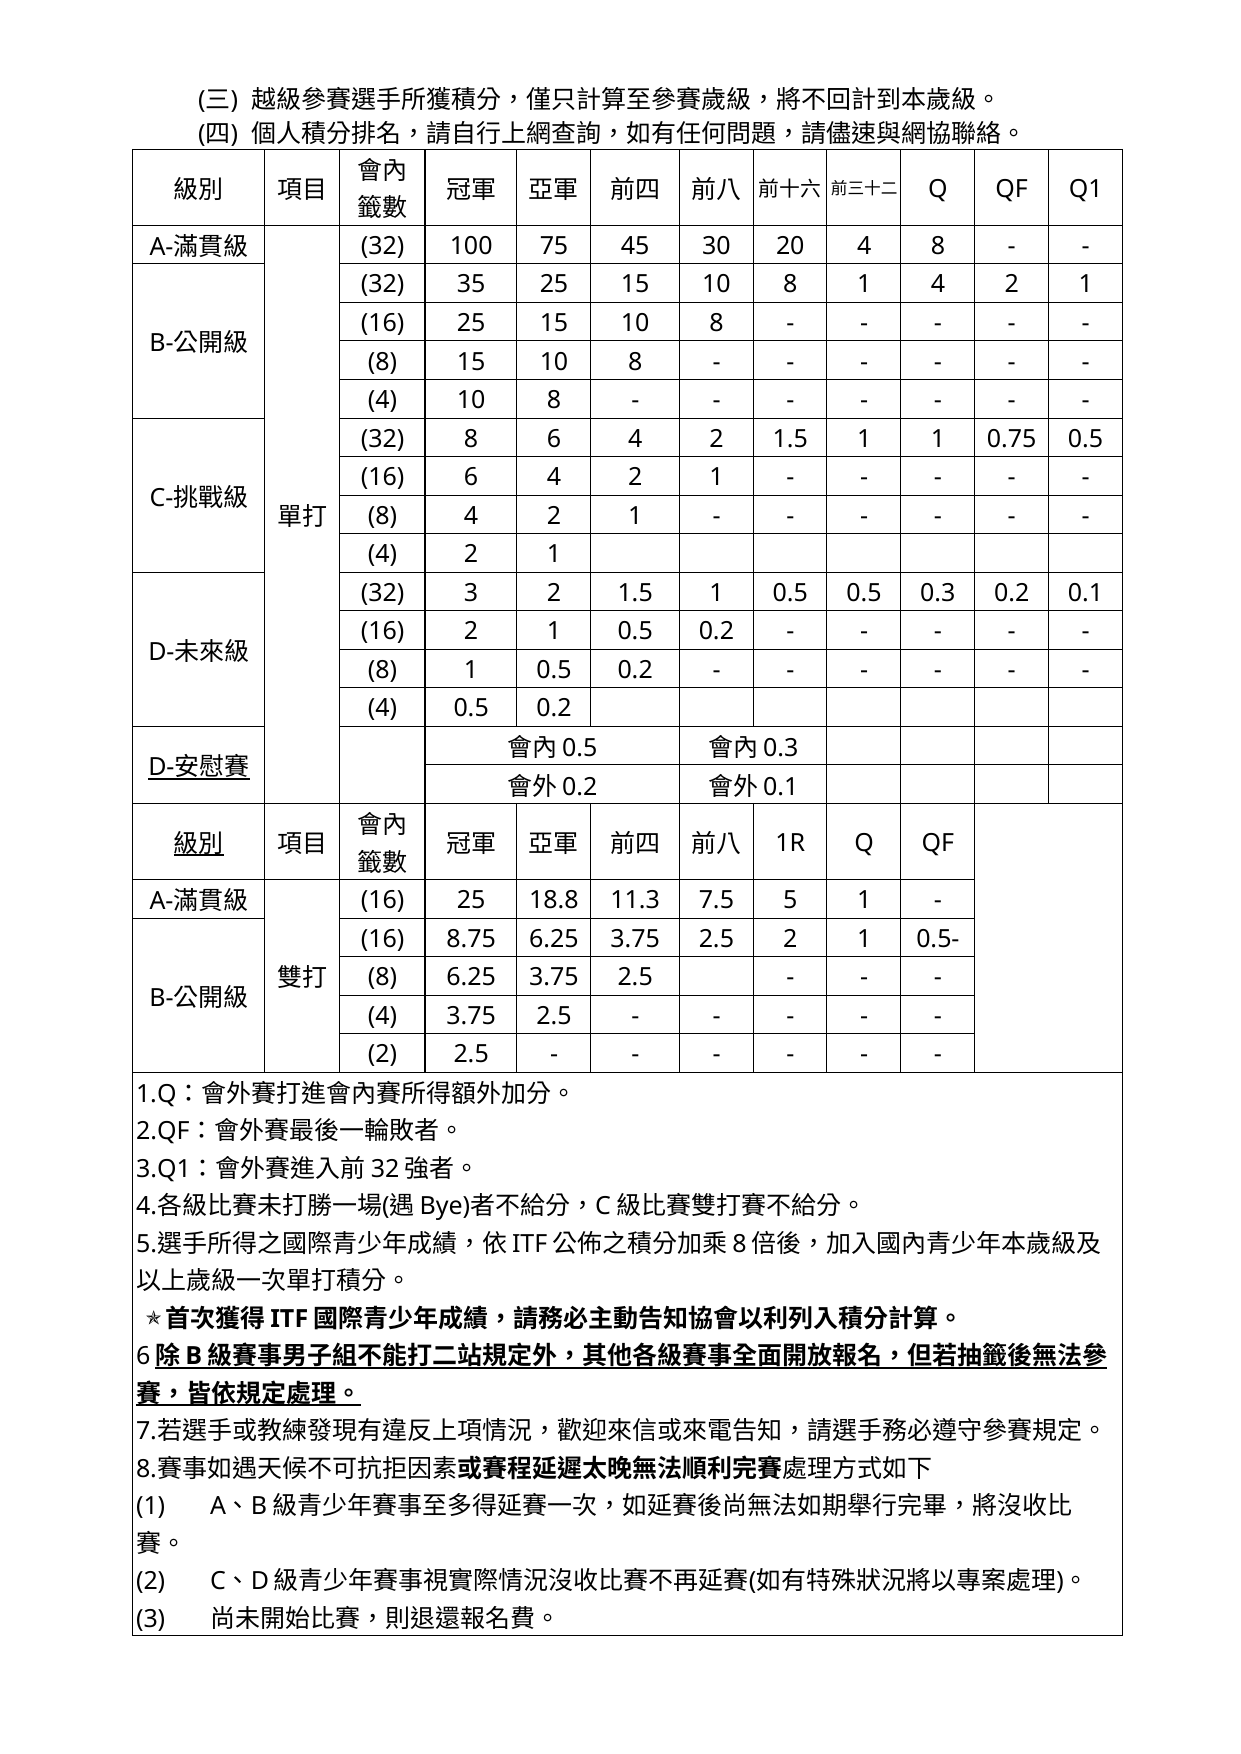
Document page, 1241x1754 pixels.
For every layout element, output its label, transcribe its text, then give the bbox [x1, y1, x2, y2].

table_cell - [754, 496, 826, 533]
table_cell 100 [426, 226, 516, 263]
table_cell [680, 957, 753, 994]
table_cell 前八 [680, 804, 753, 879]
table_cell (16) [340, 880, 424, 917]
table_cell Q [827, 804, 900, 879]
table_cell 1 [591, 496, 679, 533]
table_cell - [975, 650, 1048, 687]
table_cell - [901, 380, 974, 417]
table_cell - [754, 303, 826, 340]
table_cell [1049, 688, 1122, 726]
table_cell (4) [340, 688, 424, 726]
table_cell B-公開級 [133, 264, 264, 417]
table_cell (8) [340, 496, 424, 533]
table_cell A-滿貫級 [133, 226, 264, 263]
table_cell - [754, 1034, 826, 1072]
table_cell (32) [340, 264, 424, 302]
table_cell 2.5 [517, 996, 590, 1033]
table_cell 冠軍 [426, 804, 516, 879]
table_cell [901, 727, 974, 764]
table_cell - [901, 611, 974, 649]
table_cell - [901, 496, 974, 533]
table_cell [1049, 534, 1122, 572]
table_header 會內 籤數 [340, 150, 424, 225]
table_cell - [827, 303, 900, 340]
table_cell - [975, 380, 1048, 417]
table_cell [827, 727, 900, 764]
table_cell - [1049, 650, 1122, 687]
table_cell 0.5 [517, 650, 590, 687]
table_cell 6 [517, 419, 590, 456]
table_cell - [680, 996, 753, 1033]
table_cell 6 [426, 457, 516, 494]
table_cell 單打 [265, 226, 339, 803]
table_cell 25 [426, 880, 516, 917]
table_header 前三十二 [827, 150, 900, 225]
table_cell - [754, 650, 826, 687]
table_cell - [901, 303, 974, 340]
table_cell - [975, 303, 1048, 340]
table_cell 1 [827, 880, 900, 917]
table_cell - [827, 611, 900, 649]
table_cell (16) [340, 457, 424, 494]
table_cell 8.75 [426, 919, 516, 956]
table_cell 4 [517, 457, 590, 494]
table_cell - [975, 457, 1048, 494]
table_cell - [827, 996, 900, 1033]
table_cell 會外0.2 [426, 765, 679, 803]
table_cell 雙打 [265, 880, 339, 1072]
table_cell 0.1 [1049, 573, 1122, 610]
table_cell - [827, 1034, 900, 1072]
table_cell - [975, 226, 1048, 263]
table_cell - [901, 457, 974, 494]
table_cell - [1049, 341, 1122, 379]
table_cell 2 [426, 534, 516, 572]
table_cell - [827, 496, 900, 533]
table_cell - [591, 996, 679, 1033]
table_cell 3 [426, 573, 516, 610]
table_cell - [754, 611, 826, 649]
table_cell 2.5 [680, 919, 753, 956]
table_cell 8 [426, 419, 516, 456]
table_cell (32) [340, 226, 424, 263]
table_cell 0.5 [1049, 419, 1122, 456]
table_cell 10 [680, 264, 753, 302]
table_cell 2 [754, 919, 826, 956]
table_cell - [827, 650, 900, 687]
table_cell 35 [426, 264, 516, 302]
table_cell - [827, 457, 900, 494]
table_cell - [591, 1034, 679, 1072]
table_cell 1 [517, 611, 590, 649]
table_cell 10 [426, 380, 516, 417]
table_cell 75 [517, 226, 590, 263]
table_cell - [901, 650, 974, 687]
table_cell 25 [426, 303, 516, 340]
table_cell (4) [340, 380, 424, 417]
table_cell 0.5 [754, 573, 826, 610]
table_cell [1049, 727, 1122, 764]
table_header 前四 [591, 150, 679, 225]
table_cell 1.5 [754, 419, 826, 456]
table_cell [901, 688, 974, 726]
table_cell QF [901, 804, 974, 879]
table_cell - [754, 380, 826, 417]
table_cell 4 [426, 496, 516, 533]
table_header 前八 [680, 150, 753, 225]
table_cell 3.75 [517, 957, 590, 994]
table_cell 8 [517, 380, 590, 417]
table_cell 1R [754, 804, 826, 879]
table_cell 1 [517, 534, 590, 572]
table_header Q1 [1049, 150, 1122, 225]
table_cell - [901, 996, 974, 1033]
table_cell - [975, 341, 1048, 379]
table_cell 20 [754, 226, 826, 263]
table_cell 1 [426, 650, 516, 687]
table_cell 15 [591, 264, 679, 302]
table_cell 1 [680, 457, 753, 494]
table_cell 11.3 [591, 880, 679, 917]
table_cell 0.5 [827, 573, 900, 610]
table_cell 6.25 [426, 957, 516, 994]
table_cell 2 [975, 264, 1048, 302]
table_cell - [680, 1034, 753, 1072]
table_cell 8 [591, 341, 679, 379]
table_cell [340, 727, 424, 803]
table_cell 18.8 [517, 880, 590, 917]
table_cell (32) [340, 573, 424, 610]
table_cell - [1049, 380, 1122, 417]
table_cell - [901, 1034, 974, 1072]
table_cell 8 [680, 303, 753, 340]
table_cell 8 [901, 226, 974, 263]
table_cell 7.5 [680, 880, 753, 917]
table_cell - [754, 996, 826, 1033]
table_cell 1 [680, 573, 753, 610]
table_cell 會內 籤數 [340, 804, 424, 879]
table_cell 5 [754, 880, 826, 917]
table_header Q [901, 150, 974, 225]
table_cell - [680, 650, 753, 687]
table_cell 3.75 [426, 996, 516, 1033]
table_cell 0.5 [426, 688, 516, 726]
table_cell D-安慰賽 [133, 727, 264, 803]
table_cell 2.5 [426, 1034, 516, 1072]
table_cell 前四 [591, 804, 679, 879]
table_cell - [975, 611, 1048, 649]
table_cell - [975, 496, 1048, 533]
table_cell 10 [517, 341, 590, 379]
table_cell - [1049, 611, 1122, 649]
table_cell [591, 688, 679, 726]
table_cell - [901, 957, 974, 994]
table_cell - [901, 341, 974, 379]
table_cell 3.75 [591, 919, 679, 956]
table_cell 1 [827, 264, 900, 302]
table_cell (16) [340, 303, 424, 340]
table_cell [754, 534, 826, 572]
table_cell [827, 765, 900, 803]
table_cell 4 [827, 226, 900, 263]
table_cell - [827, 380, 900, 417]
table_header 冠軍 [426, 150, 516, 225]
table_cell 1 [827, 919, 900, 956]
table_cell (16) [340, 611, 424, 649]
table_cell 25 [517, 264, 590, 302]
table_cell [680, 534, 753, 572]
table_cell 15 [517, 303, 590, 340]
table_cell [827, 534, 900, 572]
table_cell 8 [754, 264, 826, 302]
list 個人積分排名，請自行上網查詢，如有任何問題，請儘速與網協聯絡。 [198, 115, 1104, 149]
table_cell [975, 534, 1048, 572]
table_cell 0.3 [901, 573, 974, 610]
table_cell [133, 1073, 1122, 1635]
table_cell (4) [340, 996, 424, 1033]
table_cell 10 [591, 303, 679, 340]
table_cell 0.5 [591, 611, 679, 649]
table_cell [901, 534, 974, 572]
table_cell - [754, 341, 826, 379]
table_cell 級別 [133, 804, 264, 879]
table_cell 1 [827, 419, 900, 456]
table_cell - [591, 380, 679, 417]
table_cell 0.2 [591, 650, 679, 687]
table_cell (16) [340, 919, 424, 956]
table_cell [975, 765, 1048, 803]
table_cell A-滿貫級 [133, 880, 264, 917]
table_cell 4 [901, 264, 974, 302]
table_cell 0.2 [680, 611, 753, 649]
table_cell [1049, 765, 1122, 803]
table_cell [975, 804, 1122, 1072]
table_cell 30 [680, 226, 753, 263]
table_header QF [975, 150, 1048, 225]
list 越級參賽選手所獲積分，僅只計算至參賽歲級，將不回計到本歲級。 [198, 82, 1104, 115]
table_cell 0.75 [975, 419, 1048, 456]
table_cell 會內0.3 [680, 727, 826, 764]
table_cell 15 [426, 341, 516, 379]
table_cell 0.5- [901, 919, 974, 956]
table_cell - [680, 341, 753, 379]
table_header 級別 [133, 150, 264, 225]
table_cell (4) [340, 534, 424, 572]
table_cell - [1049, 457, 1122, 494]
table_cell - [1049, 303, 1122, 340]
table_cell 亞軍 [517, 804, 590, 879]
table_cell 1 [901, 419, 974, 456]
table_cell 2 [680, 419, 753, 456]
table_cell 項目 [265, 804, 339, 879]
table_cell (8) [340, 341, 424, 379]
table_cell 0.2 [517, 688, 590, 726]
table_cell 1.5 [591, 573, 679, 610]
table_cell - [827, 341, 900, 379]
table_cell 0.2 [975, 573, 1048, 610]
table_cell [680, 688, 753, 726]
table_cell - [754, 957, 826, 994]
table_cell 45 [591, 226, 679, 263]
table_header 亞軍 [517, 150, 590, 225]
table_cell - [901, 880, 974, 917]
table_cell C-挑戰級 [133, 419, 264, 572]
table_cell 1 [1049, 264, 1122, 302]
table_cell - [754, 457, 826, 494]
table_cell (32) [340, 419, 424, 456]
table_header 前十六 [754, 150, 826, 225]
table_cell - [680, 496, 753, 533]
table_cell - [517, 1034, 590, 1072]
table_cell 2 [591, 457, 679, 494]
table_cell 2 [517, 496, 590, 533]
table_cell (8) [340, 957, 424, 994]
table_cell 6.25 [517, 919, 590, 956]
table_cell 會外0.1 [680, 765, 826, 803]
table_cell [975, 688, 1048, 726]
table_cell (8) [340, 650, 424, 687]
table_cell (2) [340, 1034, 424, 1072]
table_header 項目 [265, 150, 339, 225]
table_cell 會內0.5 [426, 727, 679, 764]
table_cell 2 [517, 573, 590, 610]
table_cell - [1049, 496, 1122, 533]
table_cell D-未來級 [133, 573, 264, 726]
table_cell [901, 765, 974, 803]
table_cell 4 [591, 419, 679, 456]
table_cell - [680, 380, 753, 417]
table_cell - [827, 957, 900, 994]
table_cell 2 [426, 611, 516, 649]
table_cell [827, 688, 900, 726]
table_cell 2.5 [591, 957, 679, 994]
table_cell [591, 534, 679, 572]
table_cell [975, 727, 1048, 764]
table_cell [754, 688, 826, 726]
table_cell - [1049, 226, 1122, 263]
table_cell B-公開級 [133, 919, 264, 1072]
